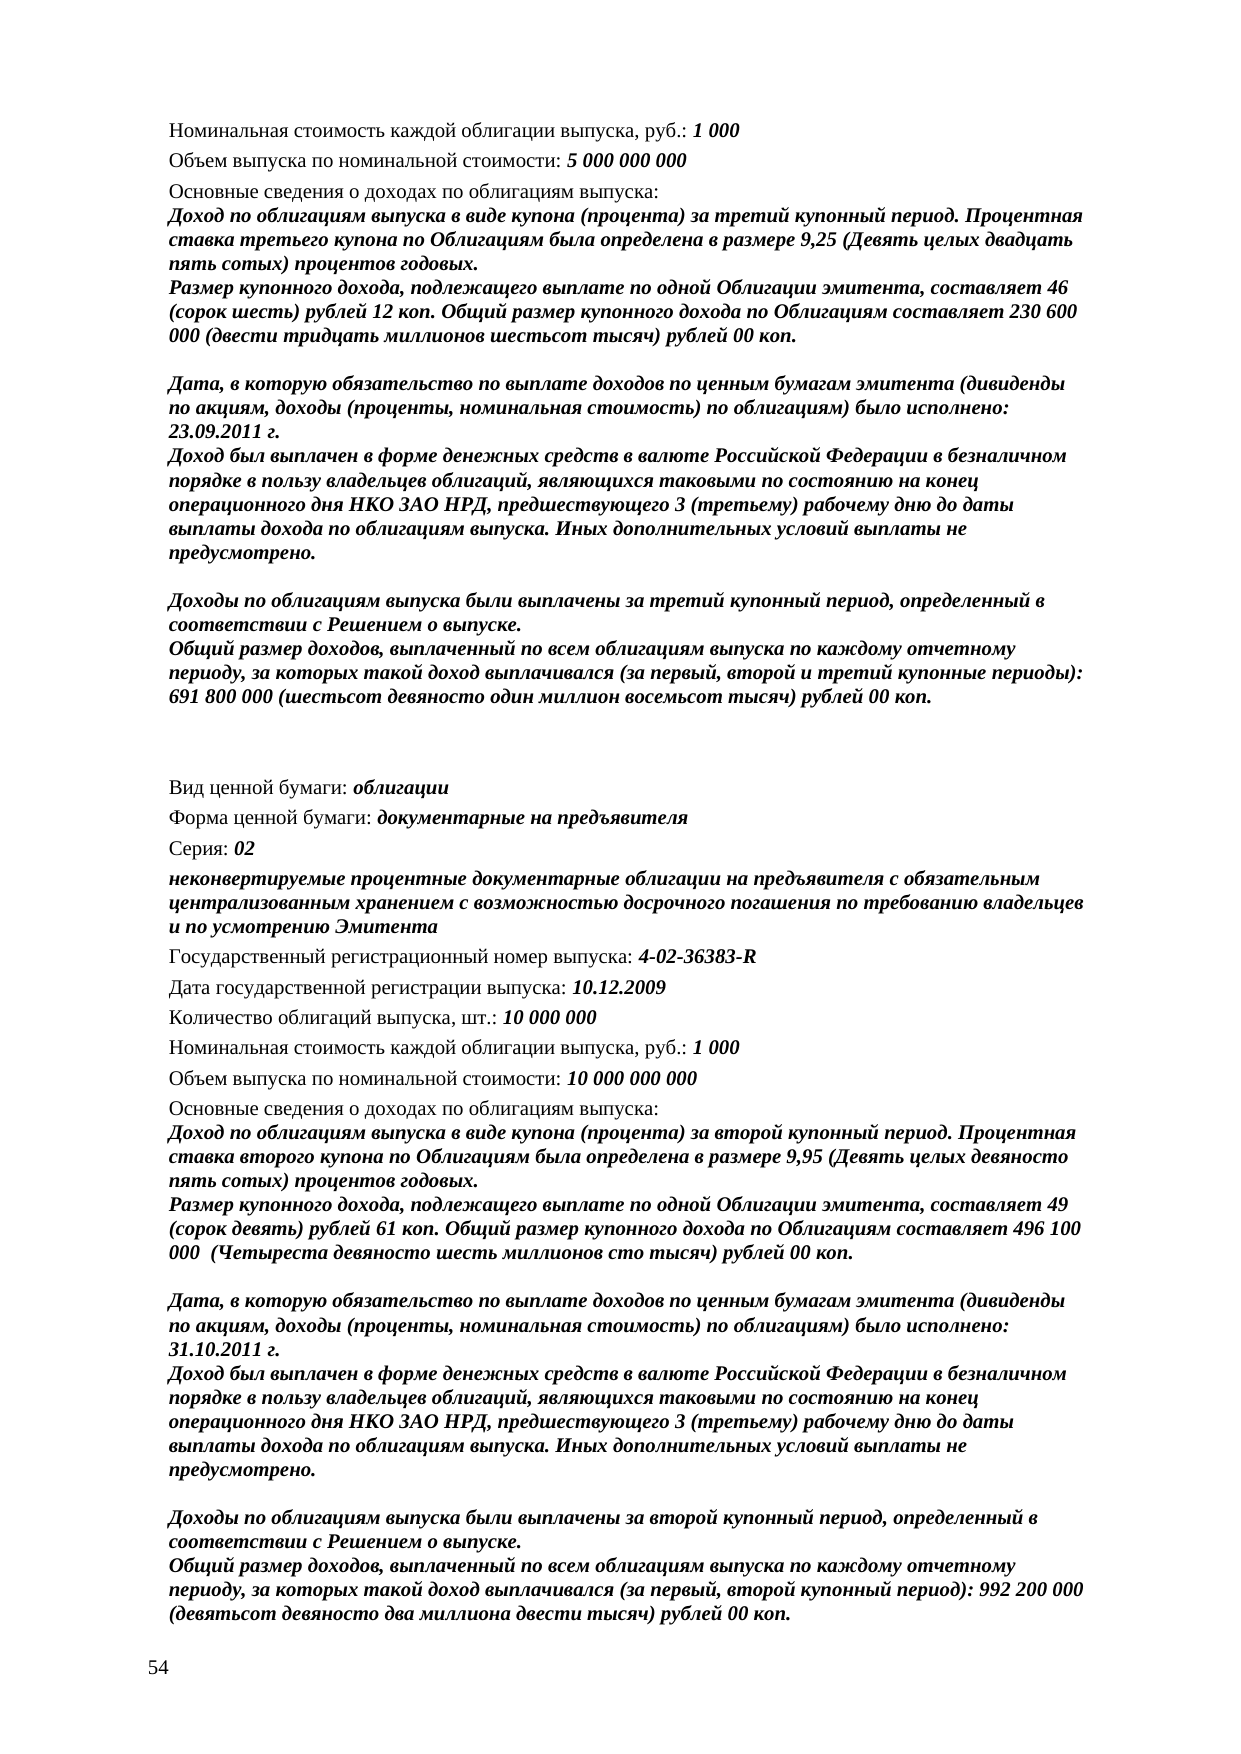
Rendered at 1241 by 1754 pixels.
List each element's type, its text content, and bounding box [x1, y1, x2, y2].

text Номинальная стоимость каждой облигации выпуска, руб.: 1 000 [168, 1035, 1092, 1059]
text неконвертируемые процентные документарные облигации на предъявителя с обязательным централизованным хранением c возможностью досрочного погашения по требованию владельцев и по усмотрению Эмитента [168, 866, 1092, 938]
text Объем выпуска по номинальной стоимости: 10 000 000 000 [168, 1066, 1092, 1090]
text Основные сведения о доходах по облигациям выпуска: Доход по облигациям выпуска в виде купона (процента) за второй купонный период. Процентная ставка второго купона по Облигациям была определена в размере 9,95 (Девять целых девяносто пять сотых) процентов годовых. Размер купонного дохода, подлежащего выплате по одной Облигации эмитента, составляет 49 (сорок девять) рублей 61 коп. Общий размер купонного дохода по Облигациям составляет 496 100 000 (Четыреста девяносто шесть миллионов сто тысяч) рублей 00 коп. Дата, в которую обязательство по выплате доходов по ценным бумагам эмитента (дивиденды по акциям, доходы (проценты, номинальная стоимость) по облигациям) было исполнено: 31.10.2011 г. Доход был выплачен в форме денежных средств в валюте Российской Федерации в безналичном порядке в пользу владельцев облигаций, являющихся таковыми по состоянию на конец операционного дня НКО ЗАО НРД, предшествующего 3 (третьему) рабочему дню до даты выплаты дохода по облигациям выпуска. Иных дополнительных условий выплаты не предусмотрено. Доходы по облигациям выпуска были выплачены за второй купонный период, определенный в соответствии с Решением о выпуске. Общий размер доходов, выплаченный по всем облигациям выпуска по каждому отчетному периоду, за которых такой доход выплачивался (за первый, второй купонный период): 992 200 000 (девятьсот девяносто два миллиона двести тысяч) рублей 00 коп. [168, 1096, 1092, 1625]
text Форма ценной бумаги: документарные на предъявителя [168, 805, 1092, 829]
text Вид ценной бумаги: облигации [168, 775, 1092, 799]
text Объем выпуска по номинальной стоимости: 5 000 000 000 [168, 148, 1092, 172]
text Номинальная стоимость каждой облигации выпуска, руб.: 1 000 [168, 118, 1092, 142]
text Государственный регистрационный номер выпуска: 4-02-36383-R [168, 944, 1092, 968]
text Основные сведения о доходах по облигациям выпуска: Доход по облигациям выпуска в виде купона (процента) за третий купонный период. Процентная ставка третьего купона по Облигациям была определена в размере 9,25 (Девять целых двадцать пять сотых) процентов годовых. Размер купонного дохода, подлежащего выплате по одной Облигации эмитента, составляет 46 (сорок шесть) рублей 12 коп. Общий размер купонного дохода по Облигациям составляет 230 600 000 (двести тридцать миллионов шестьсот тысяч) рублей 00 коп. Дата, в которую обязательство по выплате доходов по ценным бумагам эмитента (дивиденды по акциям, доходы (проценты, номинальная стоимость) по облигациям) было исполнено: 23.09.2011 г. Доход был выплачен в форме денежных средств в валюте Российской Федерации в безналичном порядке в пользу владельцев облигаций, являющихся таковыми по состоянию на конец операционного дня НКО ЗАО НРД, предшествующего 3 (третьему) рабочему дню до даты выплаты дохода по облигациям выпуска. Иных дополнительных условий выплаты не предусмотрено. Доходы по облигациям выпуска были выплачены за третий купонный период, определенный в соответствии с Решением о выпуске. Общий размер доходов, выплаченный по всем облигациям выпуска по каждому отчетному периоду, за которых такой доход выплачивался (за первый, второй и третий купонные периоды): 691 800 000 (шестьсот девяносто один миллион восемьсот тысяч) рублей 00 коп. [168, 179, 1092, 708]
text Серия: 02 [168, 836, 1092, 860]
text Дата государственной регистрации выпуска: 10.12.2009 [168, 975, 1092, 999]
text Количество облигаций выпуска, шт.: 10 000 000 [168, 1005, 1092, 1029]
